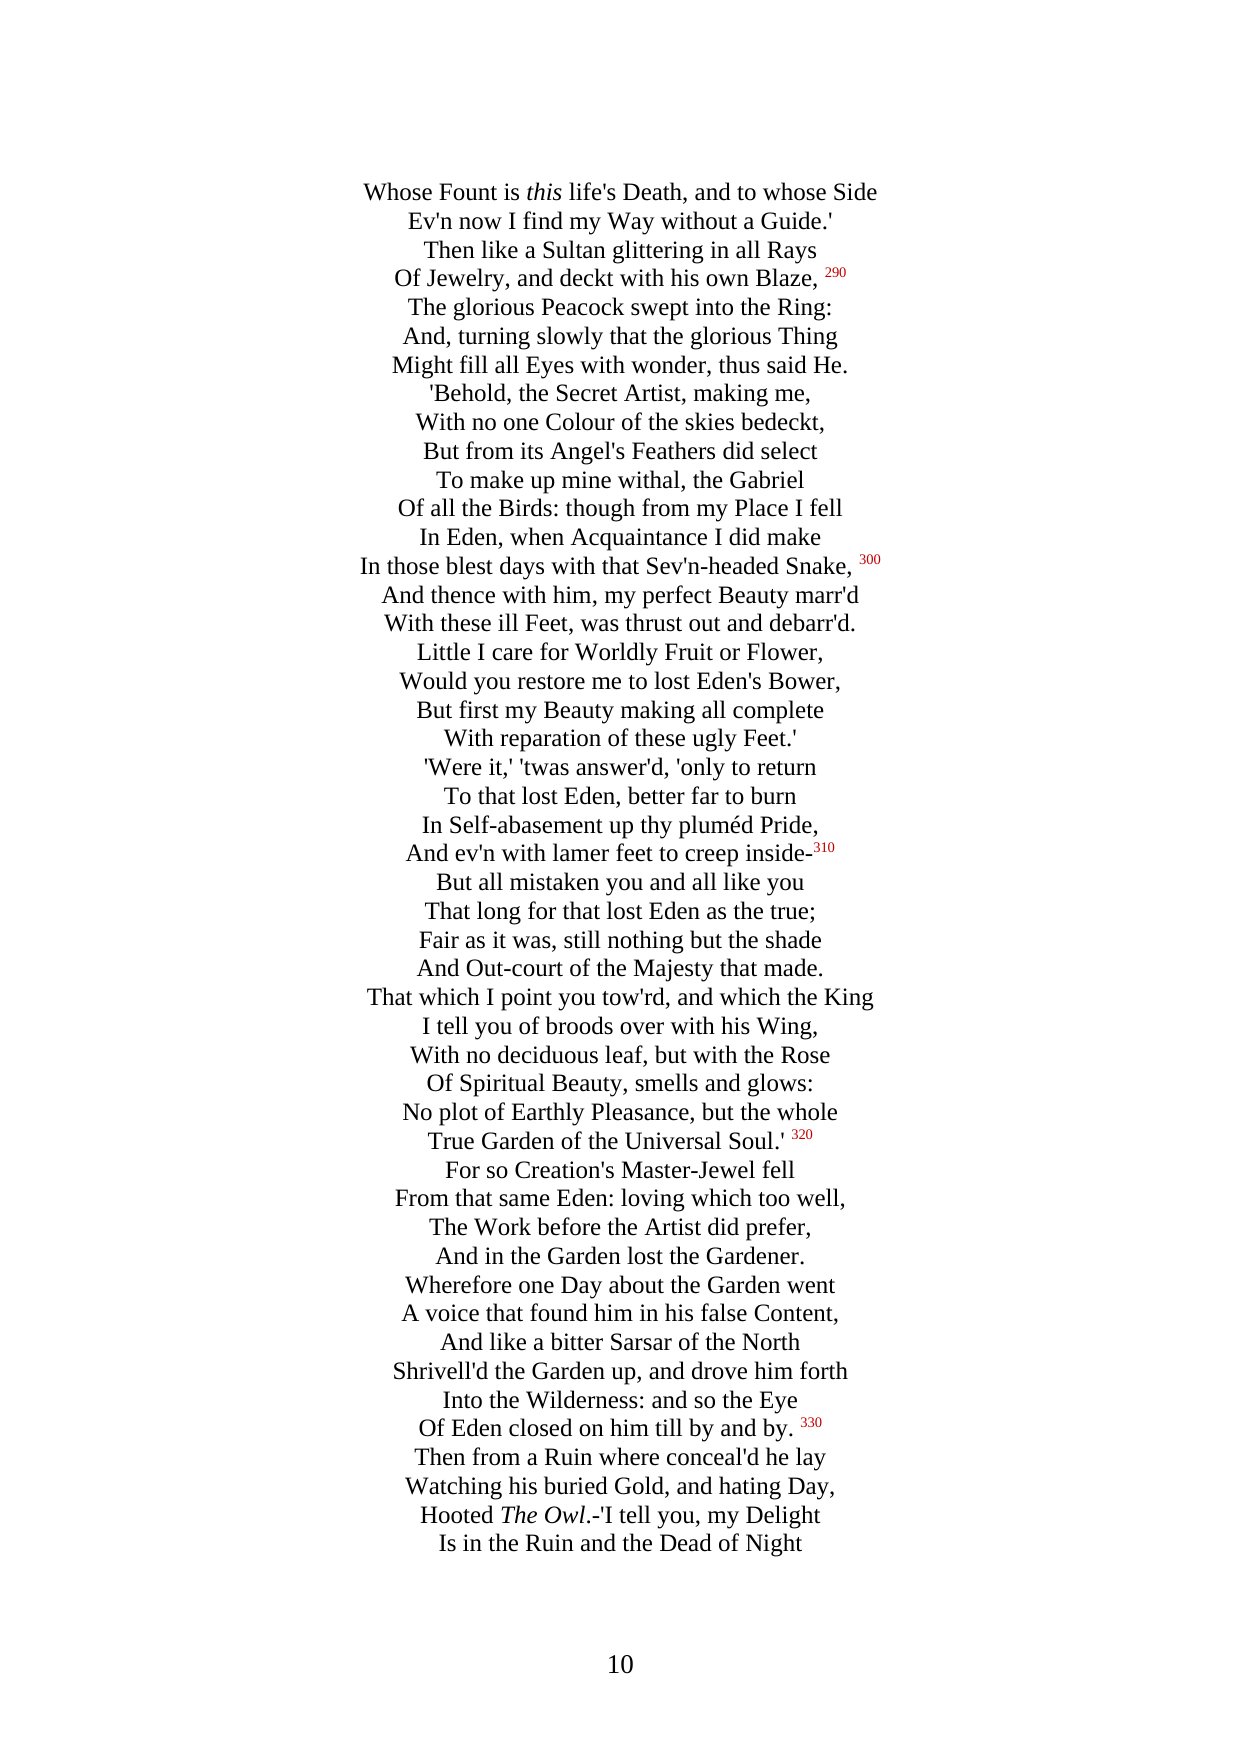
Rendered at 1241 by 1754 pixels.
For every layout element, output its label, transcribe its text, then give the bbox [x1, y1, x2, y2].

text Into the Wilderness: and so the Eye [236, 1385, 1004, 1413]
text To that lost Eden, better far to burn [236, 781, 1004, 810]
text Of Spiritual Beauty, smells and glows: [236, 1068, 1004, 1097]
text Watching his buried Gold, and hating Day, [236, 1471, 1004, 1500]
text Of all the Birds: though from my Place I fell [236, 493, 1004, 522]
text And thence with him, my perfect Beauty marr'd [236, 580, 1004, 608]
text That long for that lost Eden as the true; [236, 896, 1004, 925]
text Little I care for Worldly Fruit or Flower, [236, 637, 1004, 666]
text The Work before the Artist did prefer, [236, 1212, 1004, 1241]
text Then like a Sultan glittering in all Rays [236, 235, 1004, 263]
text Might fill all Eyes with wonder, thus said He. [236, 350, 1004, 378]
text Fair as it was, still nothing but the shade [236, 925, 1004, 953]
text The glorious Peacock swept into the Ring: [236, 292, 1004, 321]
text For so Creation's Master-Jewel fell [236, 1155, 1004, 1183]
text I tell you of broods over with his Wing, [236, 1011, 1004, 1040]
text From that same Eden: loving which too well, [236, 1183, 1004, 1212]
text But all mistaken you and all like you [236, 867, 1004, 896]
text But first my Beauty making all complete [236, 695, 1004, 723]
text In Eden, when Acquaintance I did make [236, 522, 1004, 551]
text No plot of Earthly Pleasance, but the whole [236, 1097, 1004, 1126]
text A voice that found him in his false Content, [236, 1298, 1004, 1327]
text Wherefore one Day about the Garden went [236, 1270, 1004, 1298]
text Hooted The Owl.-'I tell you, my Delight [236, 1500, 1004, 1528]
text Would you restore me to lost Eden's Bower, [236, 666, 1004, 695]
text Of Jewelry, and deckt with his own Blaze, 290 [236, 263, 1004, 292]
text Whose Fount is this life's Death, and to whose Side [236, 177, 1004, 206]
text 'Were it,' 'twas answer'd, 'only to return [236, 752, 1004, 781]
text In those blest days with that Sev'n-headed Snake, 300 [236, 551, 1004, 580]
text With no one Colour of the skies bedeckt, [236, 407, 1004, 436]
text Of Eden closed on him till by and by. 330 [236, 1413, 1004, 1442]
text But from its Angel's Feathers did select [236, 436, 1004, 465]
text That which I point you tow'rd, and which the King [236, 982, 1004, 1011]
text Ev'n now I find my Way without a Guide.' [236, 206, 1004, 235]
text To make up mine withal, the Gabriel [236, 465, 1004, 493]
text Is in the Ruin and the Dead of Night [236, 1528, 1004, 1557]
text And like a bitter Sarsar of the North [236, 1327, 1004, 1356]
text And, turning slowly that the glorious Thing [236, 321, 1004, 350]
text And Out-court of the Majesty that made. [236, 953, 1004, 982]
text And in the Garden lost the Gardener. [236, 1241, 1004, 1270]
text True Garden of the Universal Soul.' 320 [236, 1126, 1004, 1155]
text Shrivell'd the Garden up, and drove him forth [236, 1356, 1004, 1385]
text With no deciduous leaf, but with the Rose [236, 1040, 1004, 1068]
text Then from a Ruin where conceal'd he lay [236, 1442, 1004, 1471]
text 'Behold, the Secret Artist, making me, [236, 378, 1004, 407]
text With these ill Feet, was thrust out and debarr'd. [236, 608, 1004, 637]
text And ev'n with lamer feet to creep inside-310 [236, 838, 1004, 867]
text With reparation of these ugly Feet.' [236, 723, 1004, 752]
text In Self-abasement up thy pluméd Pride, [236, 810, 1004, 838]
